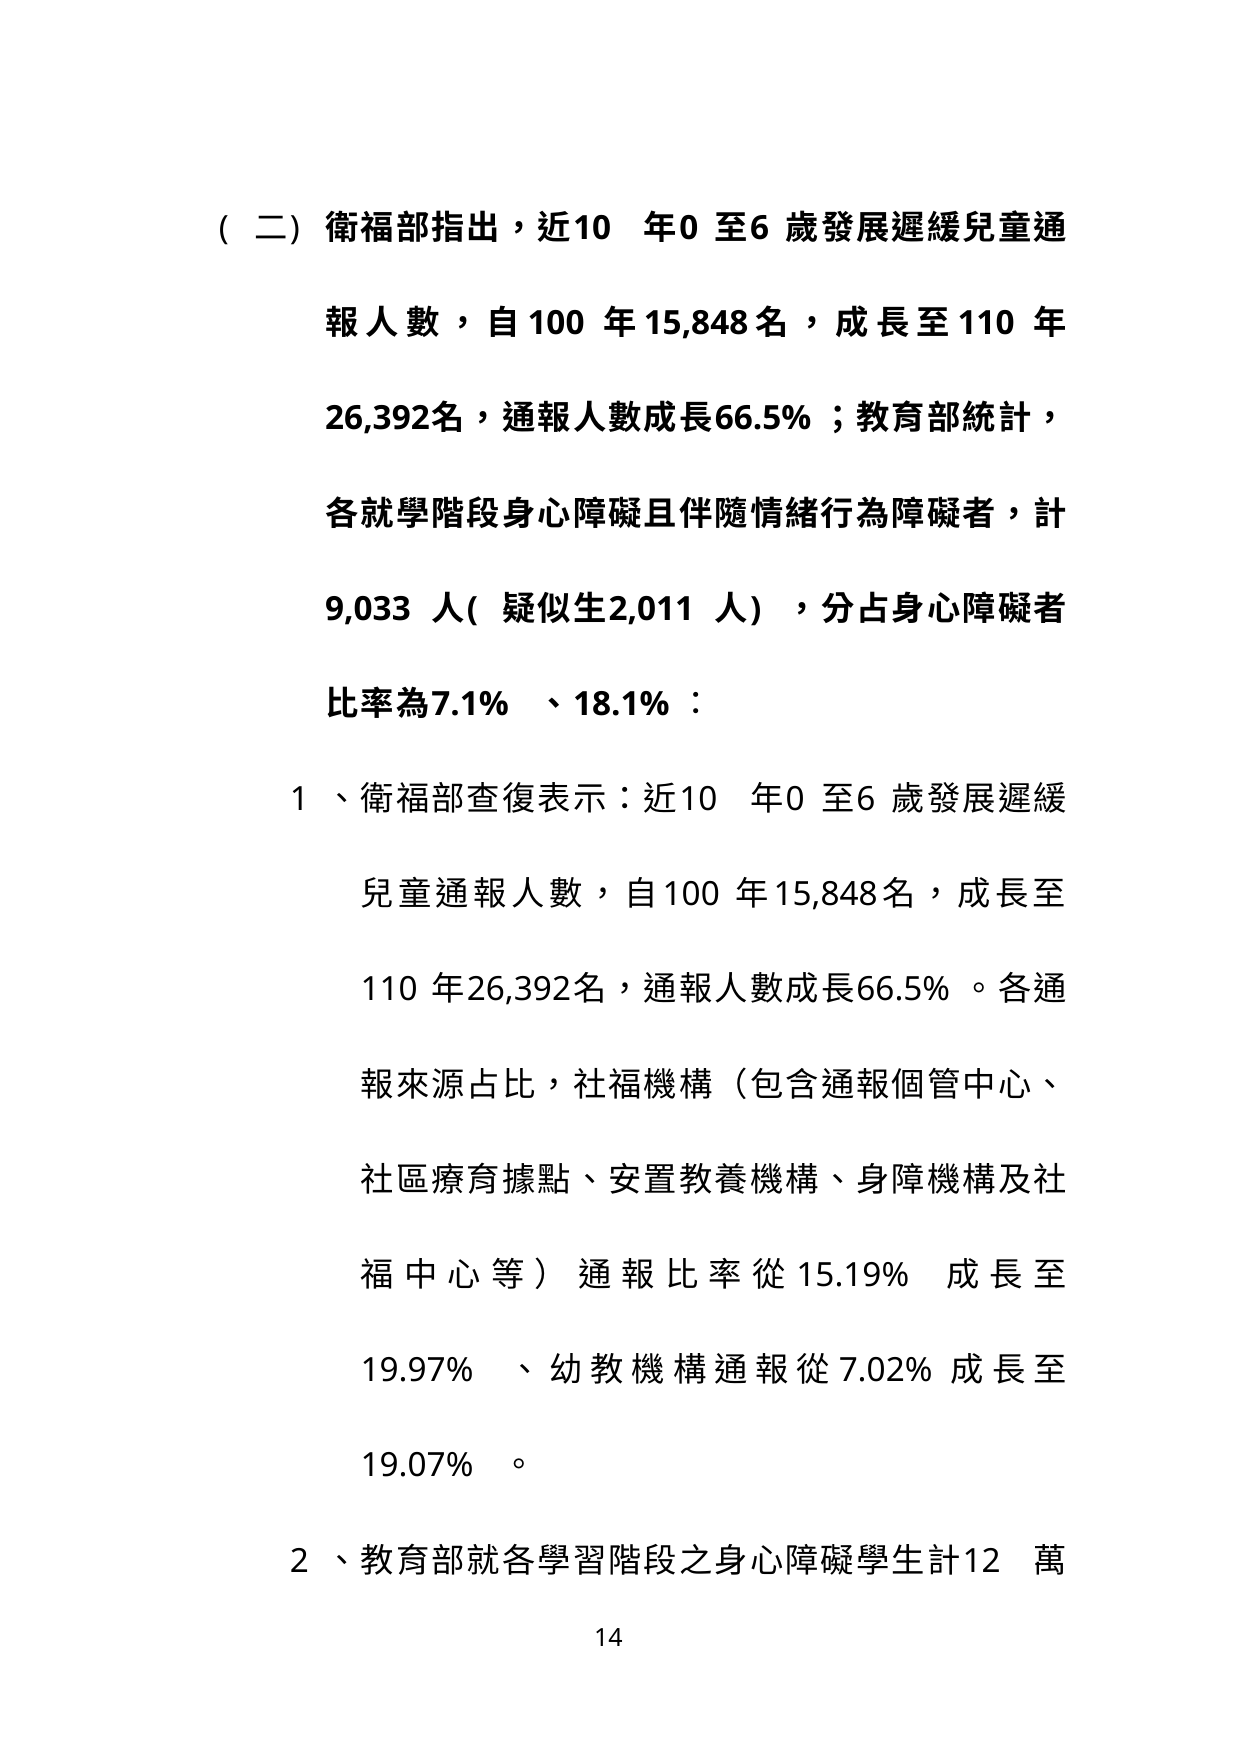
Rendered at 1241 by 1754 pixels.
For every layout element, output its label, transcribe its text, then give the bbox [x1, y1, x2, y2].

subtitle 教育部就各學習階段之身心障礙學生計12萬7,191人(疑似生11,074人)，身心障礙且伴隨情緒行為障礙者，計9,033人(疑似生2,011人)，分占身心障礙者比率為7.1%、18.1%，詳如下表所示。 [272, 1510, 1069, 1605]
subtitle 衛福部指出，近10年0至6歲發展遲緩兒童通報人數，自100年15,848名，成長至110年26,392名，通報人數成長66.5%；教育部統計，各就學階段身心障礙且伴隨情緒行為障礙者，計9,033人(疑似生2,011人)，分占身心障礙者比率為7.1%、18.1%： [219, 177, 1069, 748]
subtitle 衛福部查復表示：近10年0至6歲發展遲緩兒童通報人數，自100年15,848名，成長至110年26,392名，通報人數成長66.5%。各通報來源占比，社福機構（包含通報個管中心、社區療育據點、安置教養機構、身障機構及社福中心等）通報比率從15.19%成長至19.97%、幼教機構通報從7.02%成長至19.07%。 [272, 748, 1069, 1510]
